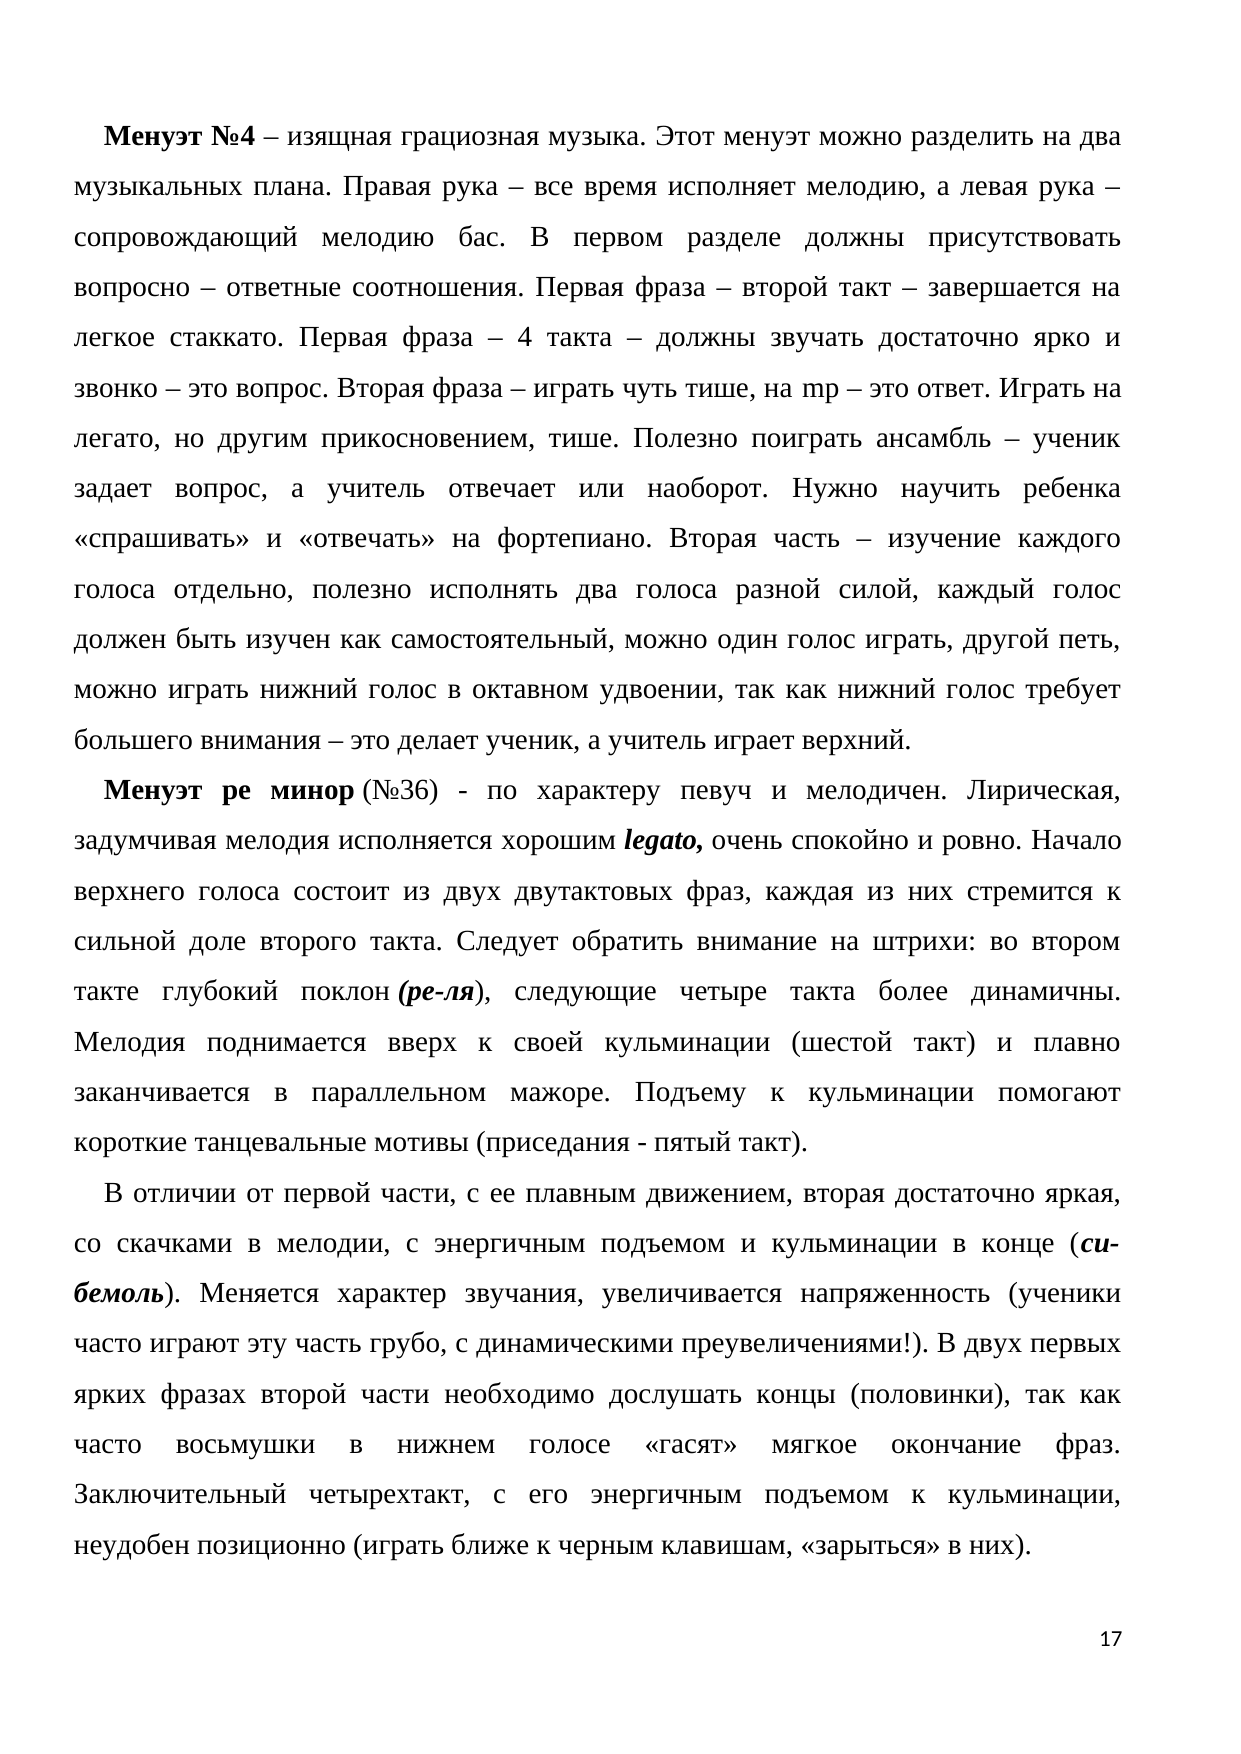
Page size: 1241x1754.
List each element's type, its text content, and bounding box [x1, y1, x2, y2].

text Менуэт №4 – изящная грациозная музыка. Этот менуэт можно разделить на два музыкальных плана. Правая рука – все время исполняет мелодию, а левая рука – сопровождающий мелодию бас. В первом разделе должны присутствовать вопросно – ответные соотношения. Первая фраза – второй такт – завершается на легкое стаккато. Первая фраза – 4 такта – должны звучать достаточно ярко и звонко – это вопрос. Вторая фраза – играть чуть тише, на mp – это ответ. Играть на легато, но другим прикосновением, тише. Полезно поиграть ансамбль – ученик задает вопрос, а учитель отвечает или наоборот. Нужно научить ребенка «спрашивать» и «отвечать» на фортепиано. Вторая часть – изучение каждого голоса отдельно, полезно исполнять два голоса разной силой, каждый голос должен быть изучен как самостоятельный, можно один голос играть, другой петь, можно играть нижний голос в октавном удвоении, так как нижний голос требует большего внимания – это делает ученик, а учитель играет верхний. [74, 118, 1122, 755]
text В отличии от первой части, с ее плавным движением, вторая достаточно яркая, со скачками в мелодии, с энергичным подъемом и кульминации в конце (си-бемоль). Меняется характер звучания, увеличивается напряженность (ученики часто играют эту часть грубо, с динамическими преувеличениями!). В двух первых ярких фразах второй части необходимо дослушать концы (половинки), так как часто восьмушки в нижнем голосе «гасят» мягкое окончание фраз. Заключительный четырехтакт, с его энергичным подъемом к кульминации, неудобен позиционно (играть ближе к черным клавишам, «зарыться» в них). [74, 1175, 1122, 1560]
text Менуэт ре минор (№36) - по характеру певуч и мелодичен. Лирическая, задумчивая мелодия исполняется хорошим legato, очень спокойно и ровно. Начало верхнего голоса состоит из двух двутактовых фраз, каждая из них стремится к сильной доле второго такта. Следует обратить внимание на штрихи: во втором такте глубокий поклон (ре-ля), следующие четыре такта более динамичны. Мелодия поднимается вверх к своей кульминации (шестой такт) и плавно заканчивается в параллельном мажоре. Подъему к кульминации помогают короткие танцевальные мотивы (приседания - пятый такт). [74, 772, 1122, 1158]
